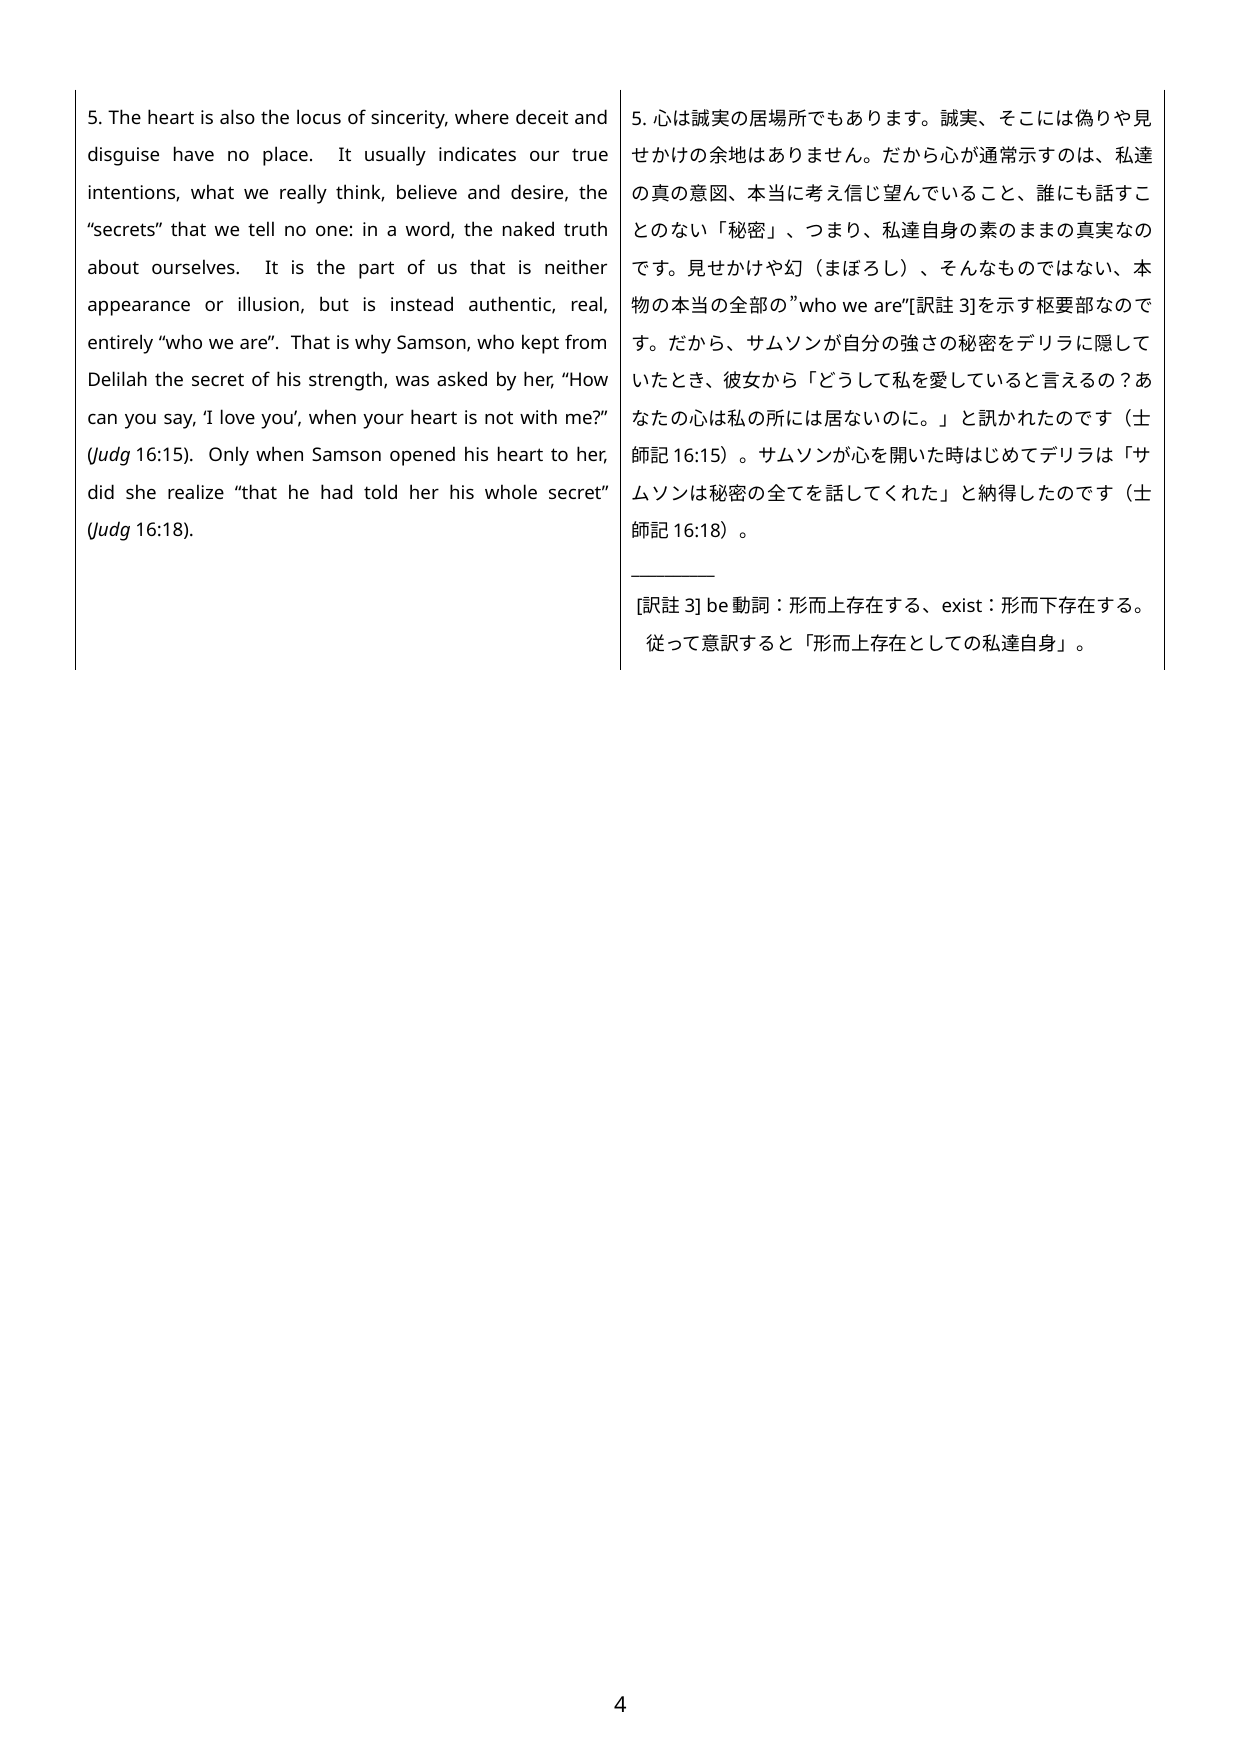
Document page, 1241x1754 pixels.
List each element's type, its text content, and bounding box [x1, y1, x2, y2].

table_cell 5. The heart is also the locus of sincerity, where deceit and disguise have no place. It usually indicates our true intentions, what we really think, believe and desire, the “secrets” that we tell no one: in a word, the naked truth about ourselves. It is the part of us that is neither appearance or illusion, but is instead authentic, real, entirely “who we are”. That is why Samson, who kept from Delilah the secret of his strength, was asked by her, “How can you say, ‘I love you’, when your heart is not with me?” (Judg 16:15). Only when Samson opened his heart to her, did she realize “that he had told her his whole secret” (Judg 16:18). [76, 90, 620, 670]
table_cell 5. 心は誠実の居場所でもあります。誠実、そこには偽りや見せかけの余地はありません。だから心が通常示すのは、私達の真の意図、本当に考え信じ望んでいること、誰にも話すことのない「秘密」、つまり、私達自身の素のままの真実なのです。見せかけや幻（まぼろし）、そんなものではない、本物の本当の全部の”who we are”[訳註3]を示す枢要部なのです。だから、サムソンが自分の強さの秘密をデリラに隠していたとき、彼女から「どうして私を愛していると言えるの？あなたの心は私の所には居ないのに。」と訊かれたのです（士師記16:15）。サムソンが心を開いた時はじめてデリラは「サムソンは秘密の全てを話してくれた」と納得したのです（士師記16:18）。 __________ [訳註3] be動詞：形而上存在する、exist：形而下存在する。従って意訳すると「形而上存在としての私達自身」。 [621, 90, 1164, 670]
